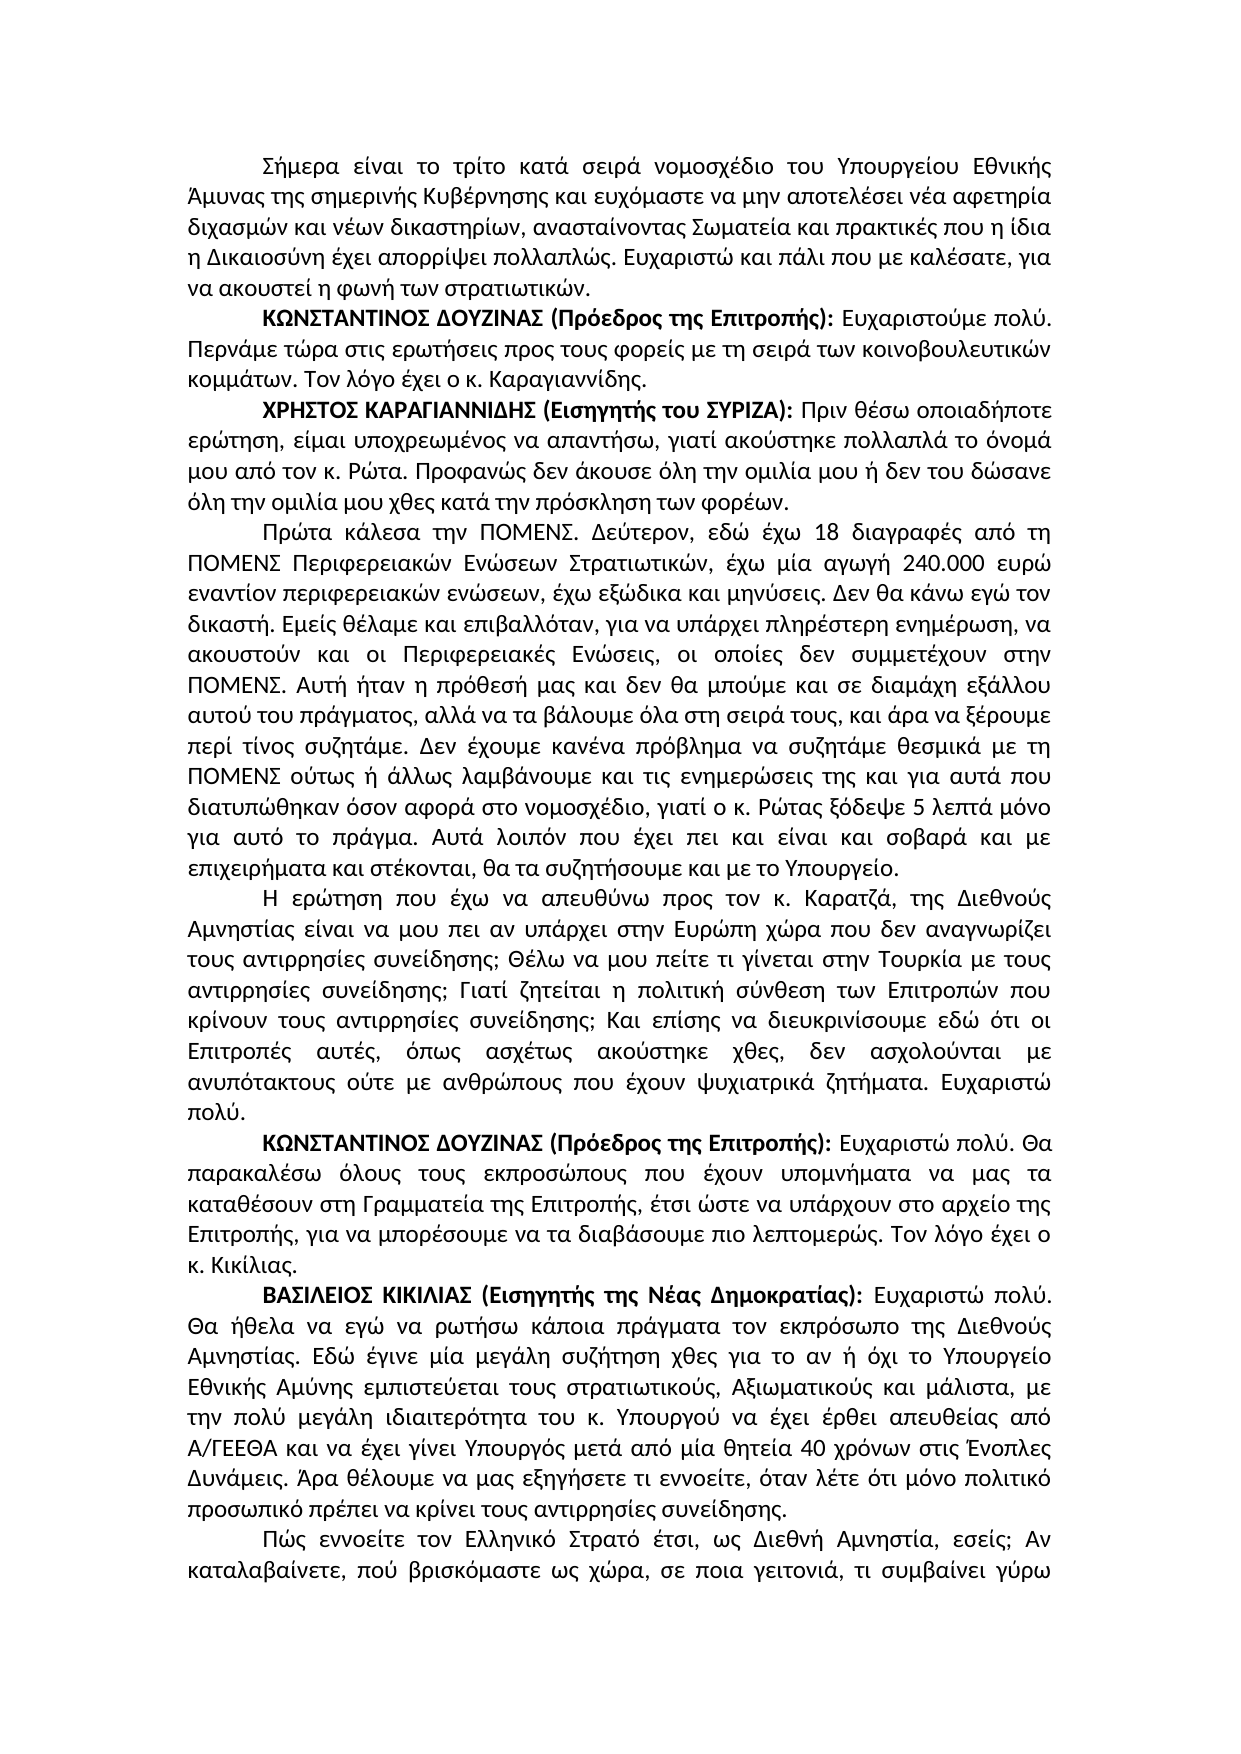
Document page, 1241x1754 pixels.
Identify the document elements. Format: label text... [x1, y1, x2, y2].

text Πρώτα κάλεσα την ΠΟΜΕΝΣ. Δεύτερον, εδώ έχω 18 διαγραφές από τη ΠΟΜΕΝΣ Περιφερειακών Ενώσεων Στρατιωτικών, έχω μία αγωγή 240.000 ευρώ εναντίον περιφερειακών ενώσεων, έχω εξώδικα και μηνύσεις. Δεν θα κάνω εγώ τον δικαστή. Εμείς θέλαμε και επιβαλλόταν, για να υπάρχει πληρέστερη ενημέρωση, να ακουστούν και οι Περιφερειακές Ενώσεις, οι οποίες δεν συμμετέχουν στην ΠΟΜΕΝΣ. Αυτή ήταν η πρόθεσή μας και δεν θα μπούμε και σε διαμάχη εξάλλου αυτού του πράγματος, αλλά να τα βάλουμε όλα στη σειρά τους, και άρα να ξέρουμε περί τίνος συζητάμε. Δεν έχουμε κανένα πρόβλημα να συζητάμε θεσμικά με τη ΠΟΜΕΝΣ ούτως ή άλλως λαμβάνουμε και τις ενημερώσεις της και για αυτά που διατυπώθηκαν όσον αφορά στο νομοσχέδιο, γιατί ο κ. Ρώτας ξόδεψε 5 λεπτά μόνο για αυτό το πράγμα. Αυτά λοιπόν που έχει πει και είναι και σοβαρά και με επιχειρήματα και στέκονται, θα τα συζητήσουμε και με το Υπουργείο. [187, 516, 1053, 882]
text ΧΡΗΣΤΟΣ ΚΑΡΑΓΙΑΝΝΙΔΗΣ (Εισηγητής του ΣΥΡΙΖΑ): Πριν θέσω οποιαδήποτε ερώτηση, είμαι υποχρεωμένος να απαντήσω, γιατί ακούστηκε πολλαπλά το όνομά μου από τον κ. Ρώτα. Προφανώς δεν άκουσε όλη την ομιλία μου ή δεν του δώσανε όλη την ομιλία μου χθες κατά την πρόσκληση των φορέων. [187, 394, 1053, 516]
text Η ερώτηση που έχω να απευθύνω προς τον κ. Καρατζά, της Διεθνούς Αμνηστίας είναι να μου πει αν υπάρχει στην Ευρώπη χώρα που δεν αναγνωρίζει τους αντιρρησίες συνείδησης; Θέλω να μου πείτε τι γίνεται στην Τουρκία με τους αντιρρησίες συνείδησης; Γιατί ζητείται η πολιτική σύνθεση των Επιτροπών που κρίνουν τους αντιρρησίες συνείδησης; Και επίσης να διευκρινίσουμε εδώ ότι οι Επιτροπές αυτές, όπως ασχέτως ακούστηκε χθες, δεν ασχολούνται με ανυπότακτους ούτε με ανθρώπους που έχουν ψυχιατρικά ζητήματα. Ευχαριστώ πολύ. [187, 882, 1053, 1127]
text ΒΑΣΙΛΕΙΟΣ ΚΙΚΙΛΙΑΣ (Εισηγητής της Νέας Δημοκρατίας): Ευχαριστώ πολύ. Θα ήθελα να εγώ να ρωτήσω κάποια πράγματα τον εκπρόσωπο της Διεθνούς Αμνηστίας. Εδώ έγινε μία μεγάλη συζήτηση χθες για το αν ή όχι το Υπουργείο Εθνικής Αμύνης εμπιστεύεται τους στρατιωτικούς, Αξιωματικούς και μάλιστα, με την πολύ μεγάλη ιδιαιτερότητα του κ. Υπουργού να έχει έρθει απευθείας από Α/ΓΕΕΘΑ και να έχει γίνει Υπουργός μετά από μία θητεία 40 χρόνων στις Ένοπλες Δυνάμεις. Άρα θέλουμε να μας εξηγήσετε τι εννοείτε, όταν λέτε ότι μόνο πολιτικό προσωπικό πρέπει να κρίνει τους αντιρρησίες συνείδησης. [187, 1279, 1053, 1523]
text Σήμερα είναι το τρίτο κατά σειρά νομοσχέδιο του Υπουργείου Εθνικής Άμυνας της σημερινής Κυβέρνησης και ευχόμαστε να μην αποτελέσει νέα αφετηρία διχασμών και νέων δικαστηρίων, ανασταίνοντας Σωματεία και πρακτικές που η ίδια η Δικαιοσύνη έχει απορρίψει πολλαπλώς. Ευχαριστώ και πάλι που με καλέσατε, για να ακουστεί η φωνή των στρατιωτικών. [187, 150, 1053, 303]
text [187, 1523, 1053, 1584]
text ΚΩΝΣΤΑΝΤΙΝΟΣ ΔΟΥΖΙΝΑΣ (Πρόεδρος της Επιτροπής): Ευχαριστώ πολύ. Θα παρακαλέσω όλους τους εκπροσώπους που έχουν υπομνήματα να μας τα καταθέσουν στη Γραμματεία της Επιτροπής, έτσι ώστε να υπάρχουν στο αρχείο της Επιτροπής, για να μπορέσουμε να τα διαβάσουμε πιο λεπτομερώς. Τον λόγο έχει ο κ. Κικίλιας. [187, 1127, 1053, 1279]
text ΚΩΝΣΤΑΝΤΙΝΟΣ ΔΟΥΖΙΝΑΣ (Πρόεδρος της Επιτροπής): Ευχαριστούμε πολύ. Περνάμε τώρα στις ερωτήσεις προς τους φορείς με τη σειρά των κοινοβουλευτικών κομμάτων. Τον λόγο έχει ο κ. Καραγιαννίδης. [187, 303, 1053, 394]
